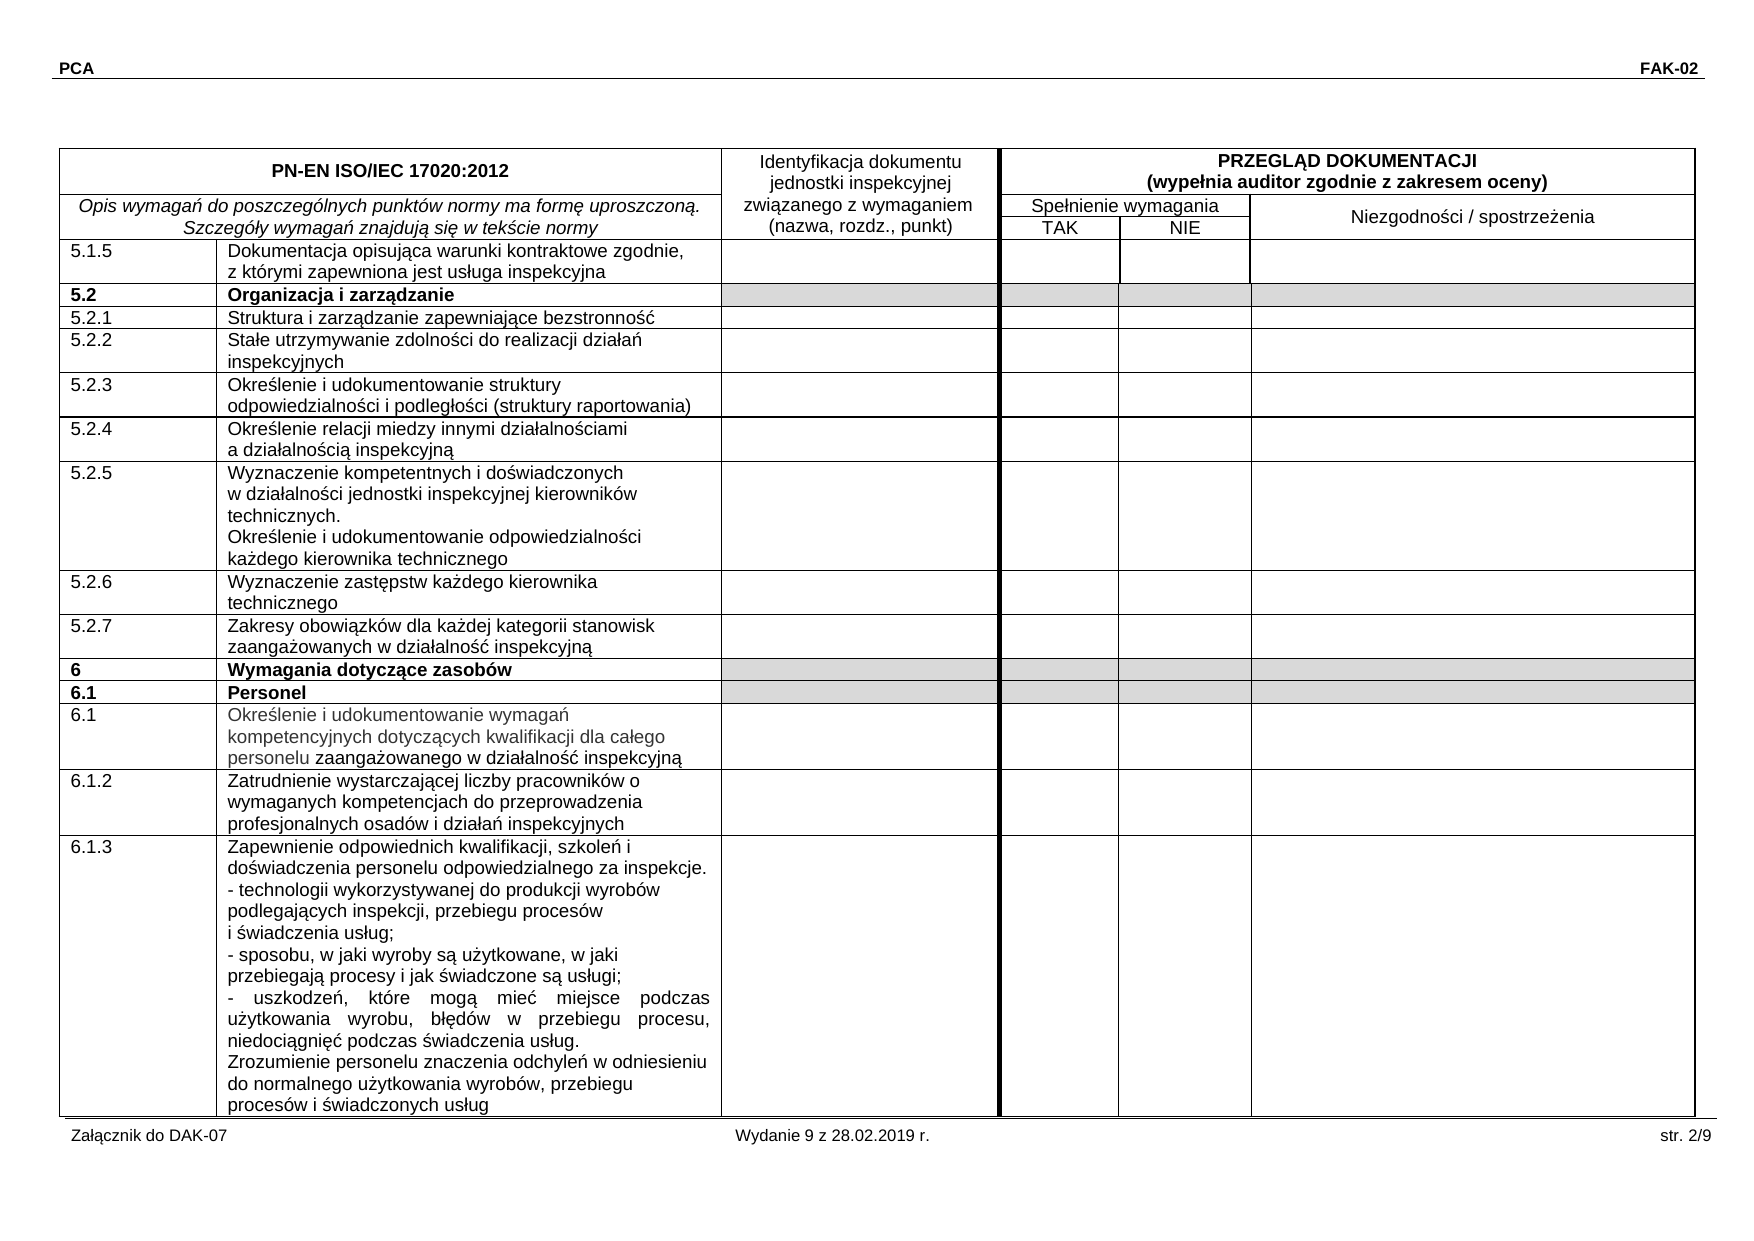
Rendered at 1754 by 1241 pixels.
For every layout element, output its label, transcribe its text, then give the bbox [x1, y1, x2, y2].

table_cell Zakresy obowiązków dla każdej kategorii stanowisk zaangażowanych w działalność inspekcyjną [217, 615, 721, 658]
table_cell [1002, 836, 1118, 1116]
table_cell [1252, 704, 1694, 769]
table_cell 5.2.7 [60, 615, 216, 658]
table_cell [1002, 240, 1119, 283]
table_cell [1119, 462, 1251, 569]
table_cell Stałe utrzymywanie zdolności do realizacji działań inspekcyjnych [217, 329, 721, 372]
table_cell NIE [1121, 217, 1249, 239]
table_cell [722, 307, 997, 328]
table_cell [1002, 307, 1118, 328]
table_cell Określenie i udokumentowanie wymagań kompetencyjnych dotyczących kwalifikacji dla całego personelu zaangażowanego w działalność inspekcyjną [217, 704, 721, 769]
table_cell [722, 329, 997, 372]
table_cell Określenie relacji miedzy innymi działalnościami a działalnością inspekcyjną [217, 418, 721, 461]
table_cell [1252, 615, 1694, 658]
table_cell 6 [60, 659, 216, 680]
table_cell Wymagania dotyczące zasobów [217, 659, 721, 680]
table_cell [1251, 240, 1694, 283]
table_cell [1002, 615, 1118, 658]
table_cell [1002, 659, 1118, 680]
table_cell 5.2.6 [60, 571, 216, 614]
table_cell [1119, 681, 1251, 703]
table_cell [1119, 373, 1251, 416]
table_cell [1002, 704, 1118, 769]
table_cell [1252, 462, 1694, 569]
table_cell [1252, 329, 1694, 372]
table_cell [1002, 462, 1118, 569]
table_cell [722, 284, 997, 306]
table_cell 5.2.3 [60, 373, 216, 416]
table_cell Zapewnienie odpowiednich kwalifikacji, szkoleń i doświadczenia personelu odpowiedzialnego za inspekcje. - technologii wykorzystywanej do produkcji wyrobów podlegających inspekcji, przebiegu procesów i świadczenia usług; - sposobu, w jaki wyroby są użytkowane, w jaki przebiegają procesy i jak świadczone są usługi; - uszkodzeń, które mogą mieć miejsce podczas użytkowania wyrobu, błędów w przebiegu procesu, niedociągnięć podczas świadczenia usług. Zrozumienie personelu znaczenia odchyleń w odniesieniu do normalnego użytkowania wyrobów, przebiegu procesów i świadczonych usług [217, 836, 721, 1116]
table_cell 6.1 [60, 681, 216, 703]
table_cell Spełnienie wymagania [1002, 195, 1249, 216]
table_cell [722, 681, 997, 703]
table_cell Zatrudnienie wystarczającej liczby pracowników o wymaganych kompetencjach do przeprowadzenia profesjonalnych osadów i działań inspekcyjnych [217, 770, 721, 834]
table_cell [1252, 770, 1694, 834]
table_cell [1252, 284, 1694, 306]
table_cell [722, 659, 997, 680]
table_cell [1119, 307, 1251, 328]
table_cell [1119, 615, 1251, 658]
table_cell [1119, 418, 1251, 461]
table_cell [1119, 704, 1251, 769]
table_cell 6.1 [60, 704, 216, 769]
table_cell Organizacja i zarządzanie [217, 284, 721, 306]
table_cell [1252, 681, 1694, 703]
table_cell [1252, 659, 1694, 680]
table_header Identyfikacja dokumentu jednostki inspekcyjnej związanego z wymaganiem (nazwa, rozdz., punkt) [722, 149, 997, 239]
table_cell [722, 462, 997, 569]
table_cell [1119, 329, 1251, 372]
table_cell [1252, 571, 1694, 614]
table_cell [1252, 418, 1694, 461]
table_cell [1002, 284, 1118, 306]
table_cell [722, 704, 997, 769]
table_cell [722, 240, 997, 283]
table_cell [722, 615, 997, 658]
table_cell 5.2.5 [60, 462, 216, 569]
table_cell [1002, 373, 1118, 416]
table_cell Opis wymagań do poszczególnych punktów normy ma formę uproszczoną. Szczegóły wymagań znajdują się w tekście normy [60, 195, 721, 239]
table_cell [722, 770, 997, 834]
table_cell [1119, 571, 1251, 614]
table_cell [1119, 284, 1251, 306]
table_cell Określenie i udokumentowanie struktury odpowiedzialności i podległości (struktury raportowania) [217, 373, 721, 416]
table_cell [1002, 681, 1118, 703]
table_cell [1002, 770, 1118, 834]
table_cell [1002, 329, 1118, 372]
table_cell Niezgodności / spostrzeżenia [1251, 195, 1694, 239]
table_cell [1002, 418, 1118, 461]
table_cell [1252, 307, 1694, 328]
table_cell [1119, 770, 1251, 834]
table_cell [722, 571, 997, 614]
table_cell 6.1.2 [60, 770, 216, 834]
table_cell Dokumentacja opisująca warunki kontraktowe zgodnie, z którymi zapewniona jest usługa inspekcyjna [217, 240, 721, 283]
table_header PRZEGLĄD DOKUMENTACJI (wypełnia auditor zgodnie z zakresem oceny) [1002, 149, 1694, 193]
table_cell 5.2.4 [60, 418, 216, 461]
table_cell [1119, 836, 1251, 1116]
table_cell [722, 418, 997, 461]
table_cell [722, 836, 997, 1116]
table_cell Struktura i zarządzanie zapewniające bezstronność [217, 307, 721, 328]
table_cell [722, 373, 997, 416]
table_cell Wyznaczenie zastępstw każdego kierownika technicznego [217, 571, 721, 614]
table_cell 5.2.1 [60, 307, 216, 328]
table_cell 5.1.5 [60, 240, 216, 283]
table_header PN-EN ISO/IEC 17020:2012 [60, 149, 721, 193]
table_cell 6.1.3 [60, 836, 216, 1116]
table_cell [1119, 659, 1251, 680]
table_cell 5.2.2 [60, 329, 216, 372]
table_cell TAK [1002, 217, 1119, 239]
table_cell [1252, 836, 1694, 1116]
table_cell Wyznaczenie kompetentnych i doświadczonych w działalności jednostki inspekcyjnej kierowników technicznych. Określenie i udokumentowanie odpowiedzialności każdego kierownika technicznego [217, 462, 721, 569]
table_cell [1252, 373, 1694, 416]
table_cell 5.2 [60, 284, 216, 306]
table_cell [1002, 571, 1118, 614]
table_cell Personel [217, 681, 721, 703]
table_cell [1121, 240, 1249, 283]
